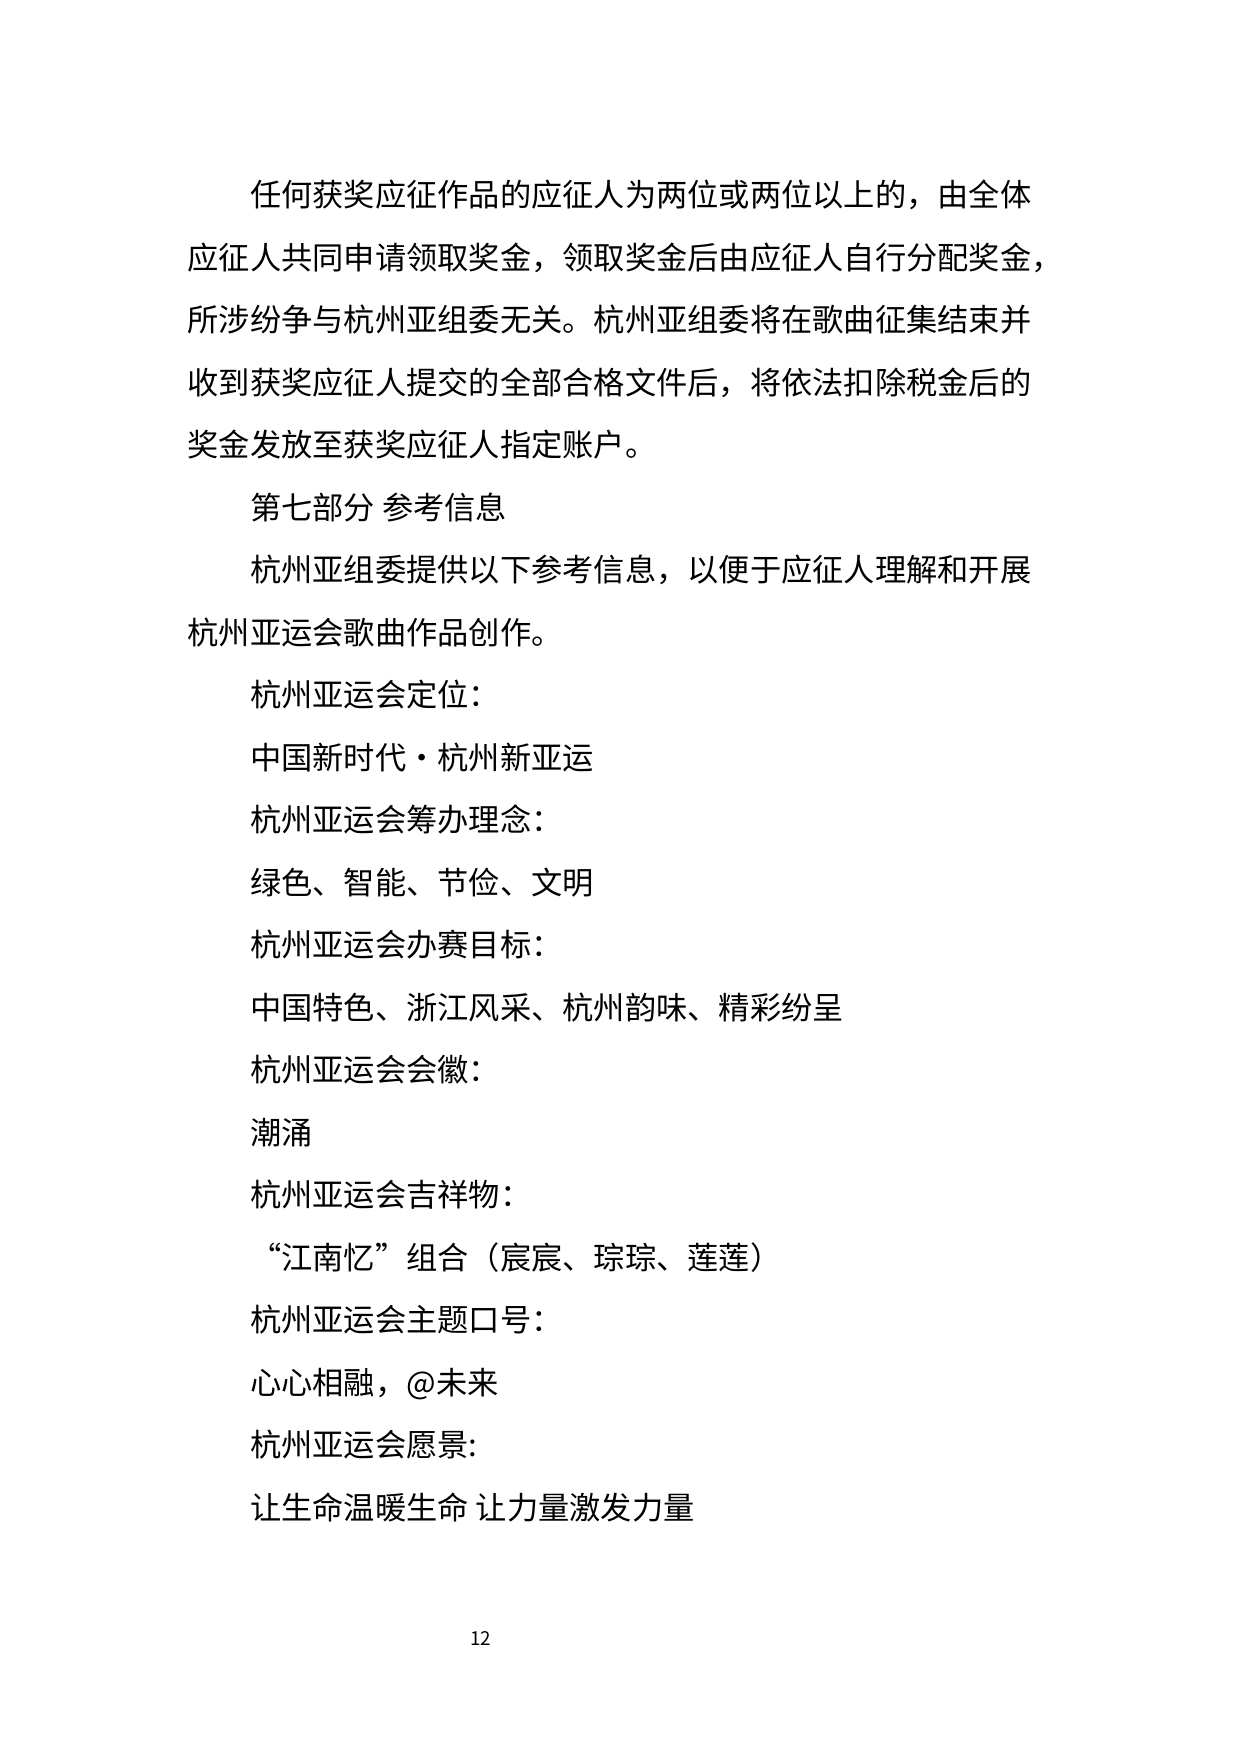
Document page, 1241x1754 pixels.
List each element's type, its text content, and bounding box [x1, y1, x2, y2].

text 心心相融，@未来 [187, 1349, 1053, 1412]
text 杭州亚运会定位： [187, 662, 1053, 724]
text 第七部分 参考信息 [187, 474, 1053, 537]
text 潮涌 [187, 1099, 1053, 1162]
text 杭州亚运会吉祥物： [187, 1162, 1053, 1224]
text 绿色、智能、节俭、文明 [187, 849, 1053, 912]
text 让生命温暖生命 让力量激发力量 [187, 1474, 1053, 1537]
text 杭州亚运会主题口号： [187, 1287, 1053, 1349]
text 任何获奖应征作品的应征人为两位或两位以上的，由全体应征人共同申请领取奖金，领取奖金后由应征人自行分配奖金，所涉纷争与杭州亚组委无关。杭州亚组委将在歌曲征集结束并收到获奖应征人提交的全部合格文件后，将依法扣除税金后的奖金发放至获奖应征人指定账户。 [187, 162, 1053, 474]
text 杭州亚运会筹办理念： [187, 787, 1053, 849]
text 中国特色、浙江风采、杭州韵味、精彩纷呈 [187, 974, 1053, 1037]
text 杭州亚组委提供以下参考信息，以便于应征人理解和开展杭州亚运会歌曲作品创作。 [187, 537, 1053, 662]
text 杭州亚运会会徽： [187, 1037, 1053, 1099]
text 中国新时代·杭州新亚运 [187, 724, 1053, 787]
text “江南忆”组合（宸宸、琮琮、莲莲） [187, 1224, 1053, 1287]
text 杭州亚运会办赛目标： [187, 912, 1053, 974]
text 杭州亚运会愿景: [187, 1412, 1053, 1474]
